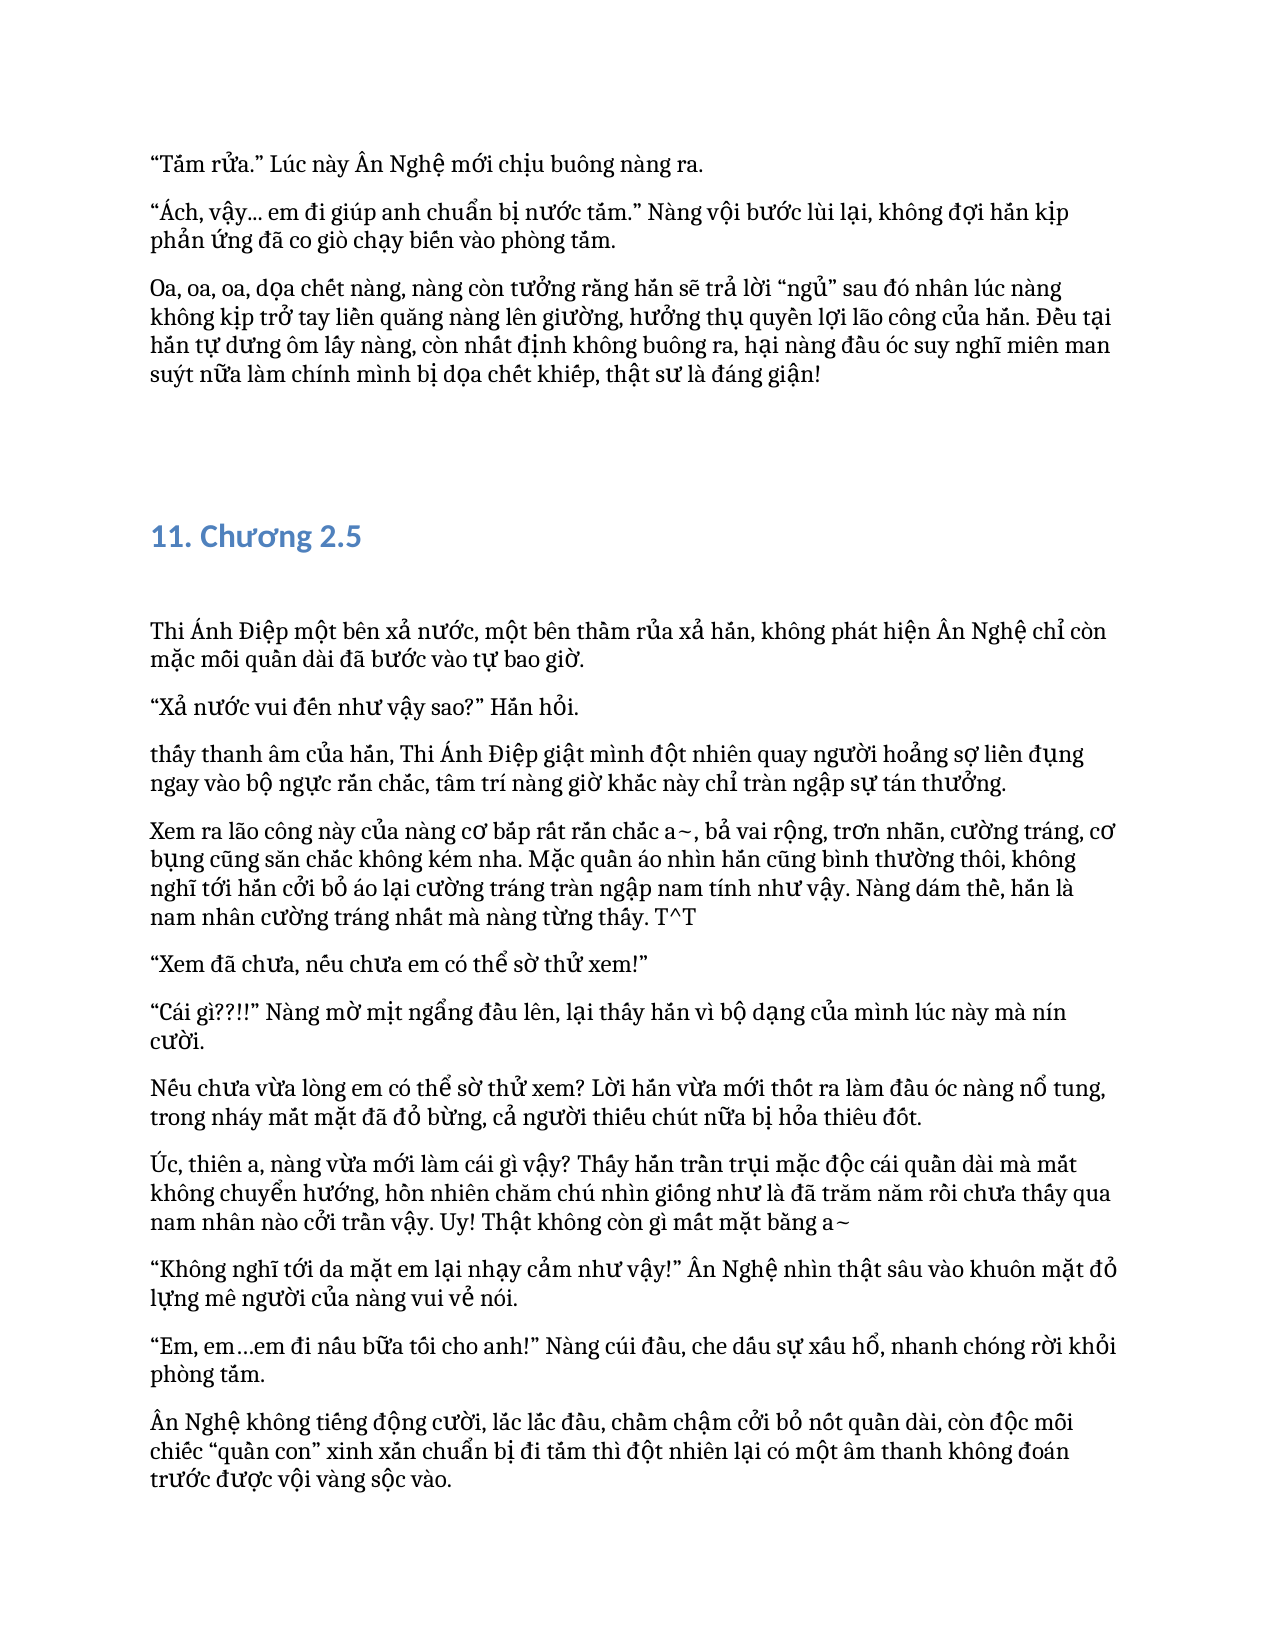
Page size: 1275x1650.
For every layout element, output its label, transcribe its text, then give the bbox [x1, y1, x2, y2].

subtitle 11. Chương 2.5 [150, 514, 1125, 555]
text Thi Ánh Điệp một bên xả nước, một bên thầm rủa xả hắn, không phát hiện Ân Nghệ chỉ còn mặc mỗi quần dài đã bước vào tự bao giờ. [150, 559, 1125, 674]
text “Tắm rửa.” Lúc này Ân Nghệ mới chịu buông nàng ra. [150, 150, 1125, 179]
text Nếu chưa vừa lòng em có thể sờ thử xem? Lời hắn vừa mới thốt ra làm đầu óc nàng nổ tung, trong nháy mắt mặt đã đỏ bừng, cả người thiếu chút nữa bị hỏa thiêu đốt. [150, 1074, 1125, 1132]
text Oa, oa, oa, dọa chết nàng, nàng còn tưởng rằng hắn sẽ trả lời “ngủ” sau đó nhân lúc nàng không kịp trở tay liền quăng nàng lên giường, hưởng thụ quyền lợi lão công của hắn. Đều tại hắn tự dưng ôm lấy nàng, còn nhất định không buông ra, hại nàng đầu óc suy nghĩ miên man suýt nữa làm chính mình bị dọa chết khiếp, thật sư là đáng giận! [150, 274, 1125, 389]
text Ân Nghệ không tiếng động cười, lắc lắc đầu, chầm chậm cởi bỏ nốt quần dài, còn độc mỗi chiếc “quần con” xinh xắn chuẩn bị đi tắm thì đột nhiên lại có một âm thanh không đoán trước được vội vàng sộc vào. [150, 1408, 1125, 1494]
text thấy thanh âm của hắn, Thi Ánh Điệp giật mình đột nhiên quay người hoảng sợ liền đụng ngay vào bộ ngực rắn chắc, tâm trí nàng giờ khắc này chỉ tràn ngập sự tán thưởng. [150, 740, 1125, 798]
text “Xả nước vui đến như vậy sao?” Hắn hỏi. [150, 693, 1125, 722]
text “Ách, vậy... em đi giúp anh chuẩn bị nước tắm.” Nàng vội bước lùi lại, không đợi hắn kịp phản ứng đã co giò chạy biến vào phòng tắm. [150, 197, 1125, 255]
text “Cái gì??!!” Nàng mờ mịt ngẩng đầu lên, lại thấy hắn vì bộ dạng của mình lúc này mà nín cười. [150, 998, 1125, 1055]
text “Em, em…em đi nấu bữa tối cho anh!” Nàng cúi đầu, che dấu sự xấu hổ, nhanh chóng rời khỏi phòng tắm. [150, 1332, 1125, 1389]
text Xem ra lão công này của nàng cơ bắp rất rắn chắc a~, bả vai rộng, trơn nhẵn, cường tráng, cơ bụng cũng săn chắc không kém nha. Mặc quần áo nhìn hắn cũng bình thường thôi, không nghĩ tới hắn cởi bỏ áo lại cường tráng tràn ngập nam tính như vậy. Nàng dám thề, hắn là nam nhân cường tráng nhất mà nàng từng thấy. T^T [150, 817, 1125, 932]
text Úc, thiên a, nàng vừa mới làm cái gì vậy? Thấy hắn trần trụi mặc độc cái quần dài mà mắt không chuyển hướng, hồn nhiên chăm chú nhìn giống như là đã trăm năm rồi chưa thấy qua nam nhân nào cởi trần vậy. Uy! Thật không còn gì mất mặt bằng a~ [150, 1150, 1125, 1237]
text “Không nghĩ tới da mặt em lại nhạy cảm như vậy!” Ân Nghệ nhìn thật sâu vào khuôn mặt đỏ lựng mê người của nàng vui vẻ nói. [150, 1255, 1125, 1313]
text “Xem đã chưa, nếu chưa em có thể sờ thử xem!” [150, 950, 1125, 979]
